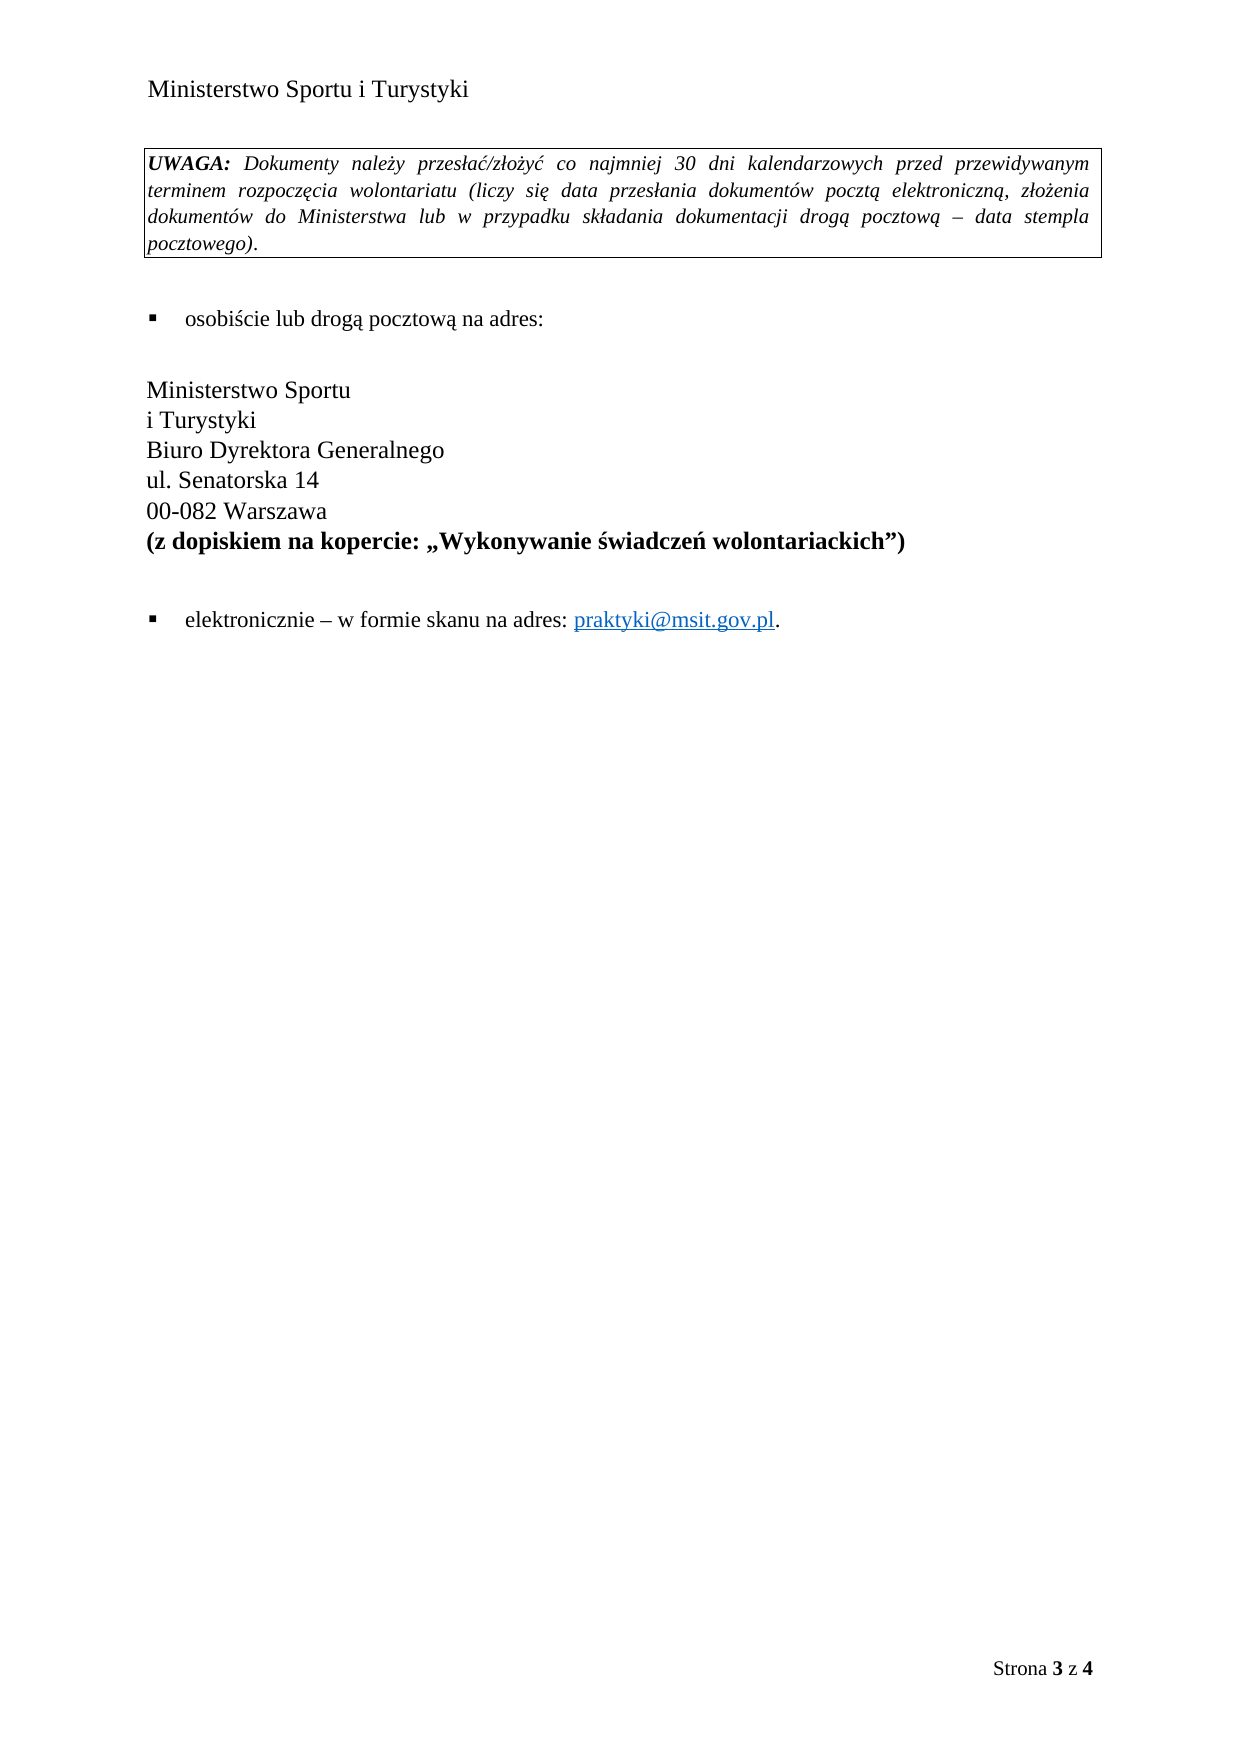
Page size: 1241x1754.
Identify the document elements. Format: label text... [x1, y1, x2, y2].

text Ministerstwo Sportu [146, 375, 449, 404]
text i Turystyki [146, 405, 449, 434]
list elektronicznie – w formie skanu na adres: praktyki@msit.gov.pl. [147, 606, 1093, 632]
text 00-082 Warszawa [146, 496, 1093, 524]
text UWAGA: Dokumenty należy przesłać/złożyć co najmniej 30 dni kalendarzowych przed przewidywanym terminem rozpoczęcia wolontariatu (liczy się data przesłania dokumentów pocztą elektroniczną, złożenia dokumentów do Ministerstwa lub w przypadku składania dokumentacji drogą pocztową – data stempla pocztowego). [145, 149, 1101, 257]
text Biuro Dyrektora Generalnego [146, 436, 502, 464]
list osobiście lub drogą pocztową na adres: [147, 305, 1093, 332]
text (z dopiskiem na kopercie: „Wykonywanie świadczeń wolontariackich”) [146, 526, 1079, 554]
text ul. Senatorska 14 [146, 466, 1093, 494]
